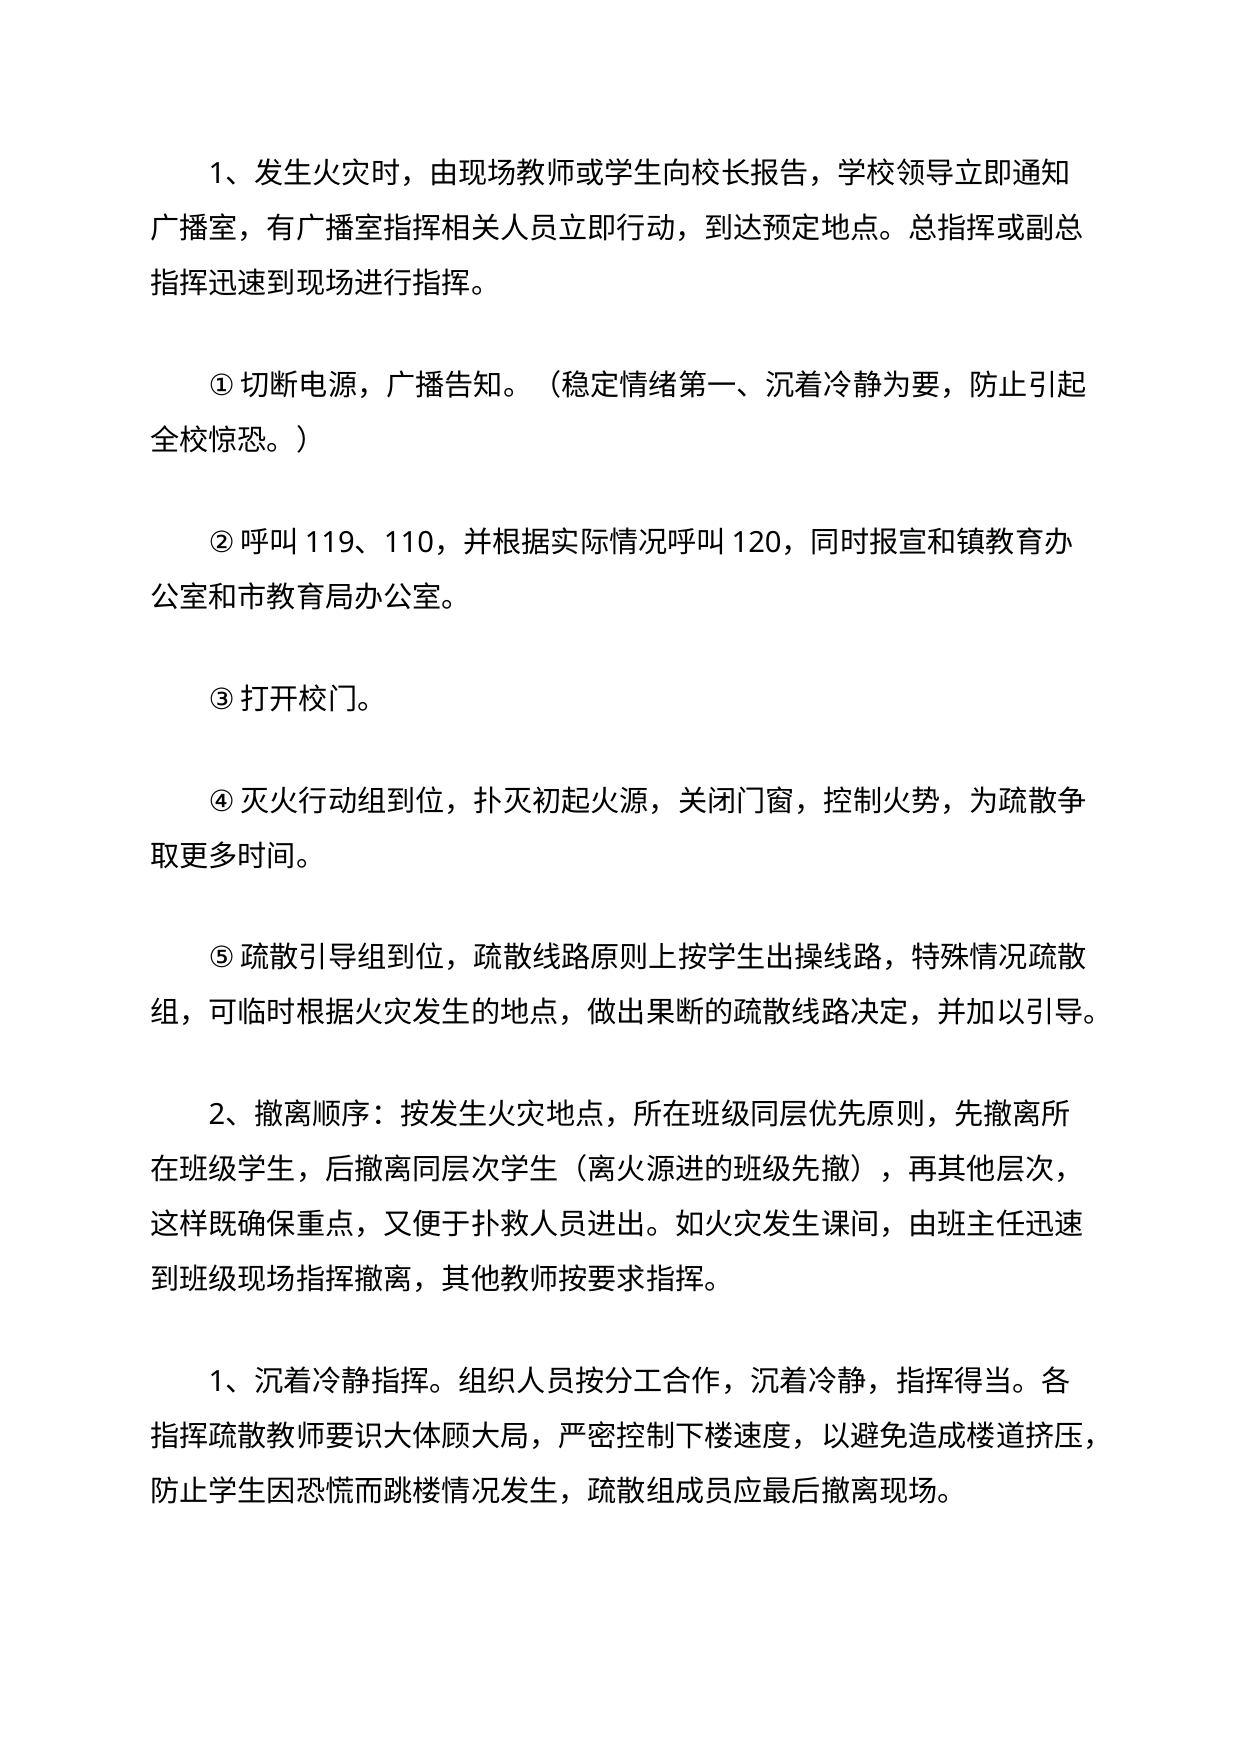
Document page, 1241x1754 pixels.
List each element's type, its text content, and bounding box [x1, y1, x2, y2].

text ④灭火行动组到位，扑灭初起火源，关闭门窗，控制火势，为疏散争取更多时间。 [150, 777, 1090, 874]
text 1、发生火灾时，由现场教师或学生向校长报告，学校领导立即通知广播室，有广播室指挥相关人员立即行动，到达预定地点。总指挥或副总指挥迅速到现场进行指挥。 [150, 150, 1090, 302]
text ②呼叫119、110，并根据实际情况呼叫120，同时报宣和镇教育办公室和市教育局办公室。 [150, 518, 1090, 616]
text ③打开校门。 [150, 675, 1090, 718]
text 1、沉着冷静指挥。组织人员按分工合作，沉着冷静，指挥得当。各指挥疏散教师要识大体顾大局，严密控制下楼速度，以避免造成楼道挤压，防止学生因恐慌而跳楼情况发生，疏散组成员应最后撤离现场。 [150, 1357, 1090, 1509]
text ⑤疏散引导组到位，疏散线路原则上按学生出操线路，特殊情况疏散组，可临时根据火灾发生的地点，做出果断的疏散线路决定，并加以引导。 [150, 934, 1090, 1031]
text ①切断电源，广播告知。（稳定情绪第一、沉着冷静为要，防止引起全校惊恐。） [150, 362, 1090, 459]
text 2、撤离顺序：按发生火灾地点，所在班级同层优先原则，先撤离所在班级学生，后撤离同层次学生（离火源进的班级先撤），再其他层次，这样既确保重点，又便于扑救人员进出。如火灾发生课间，由班主任迅速到班级现场指挥撤离，其他教师按要求指挥。 [150, 1091, 1090, 1298]
